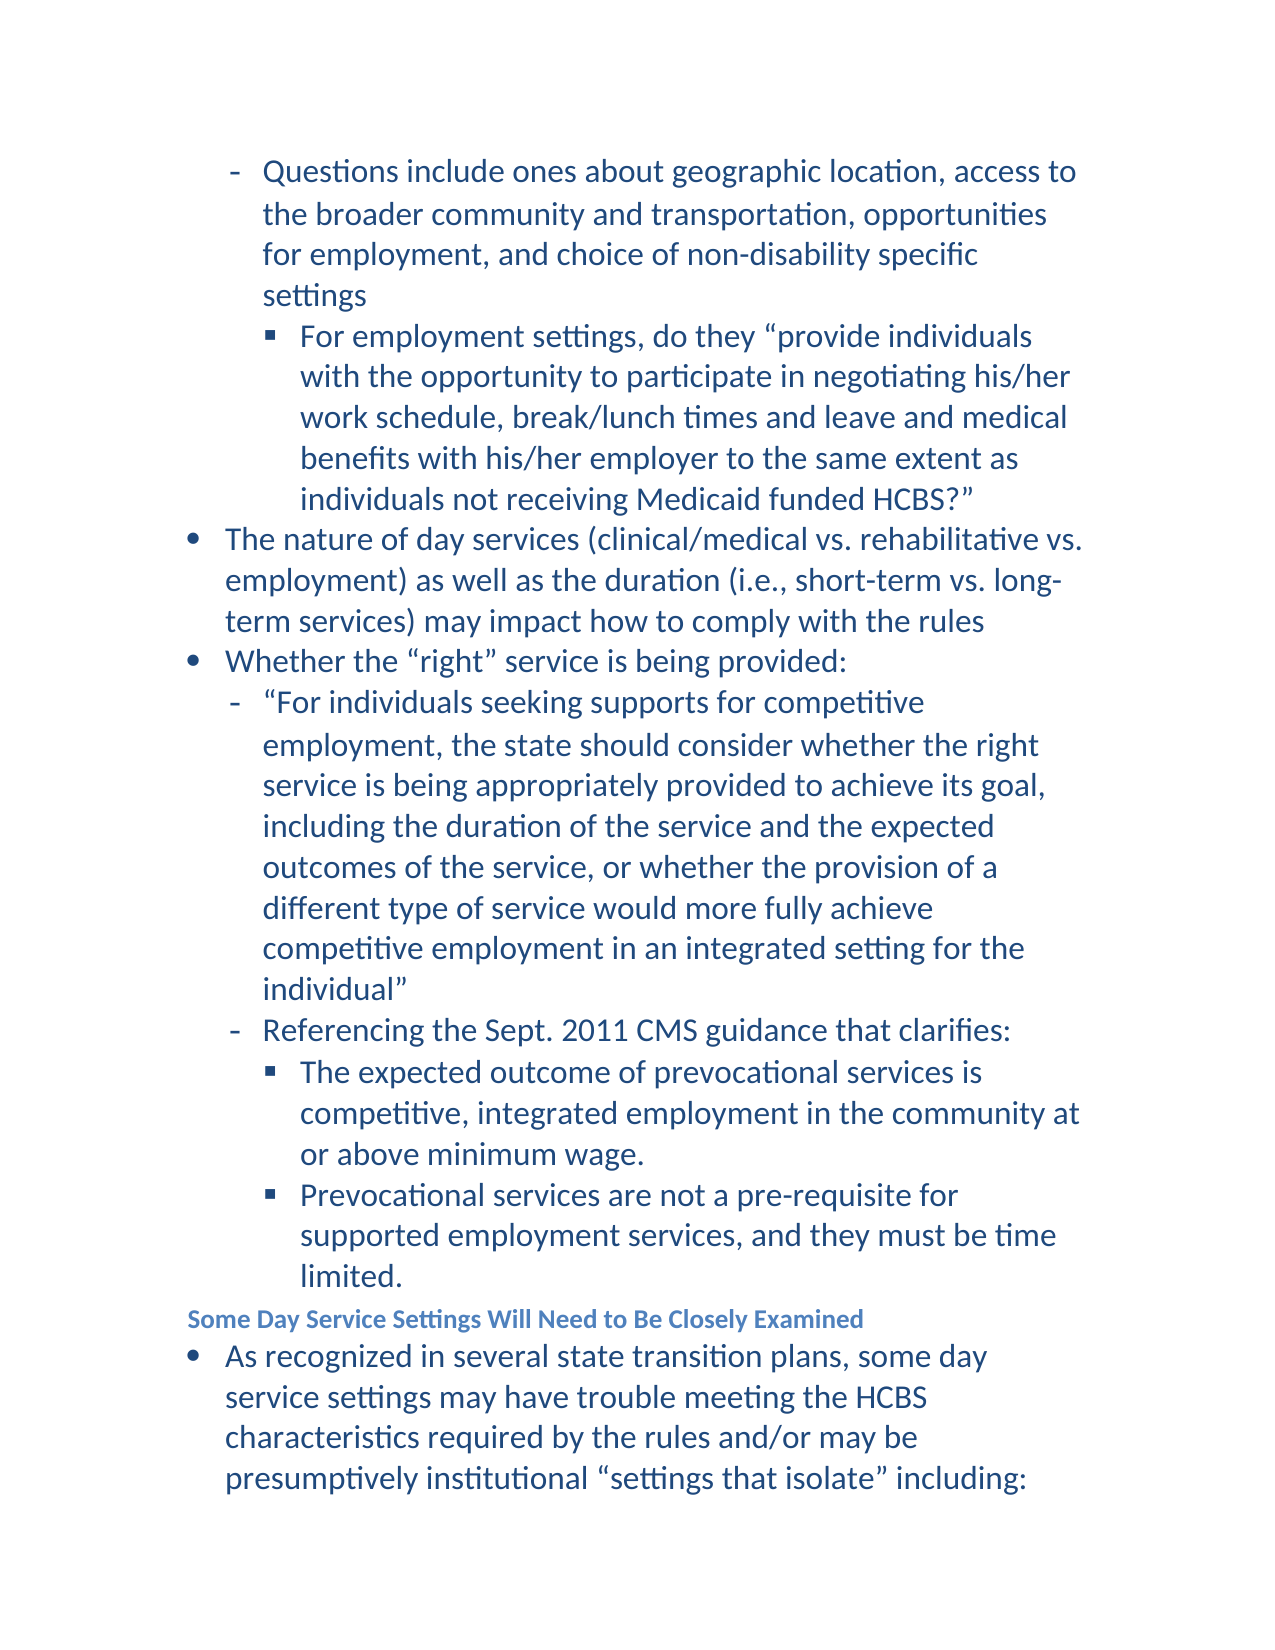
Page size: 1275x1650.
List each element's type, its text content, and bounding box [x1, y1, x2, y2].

list As recognized in several state transition plans, some day service settings may have trouble meeting the HCBS characteristics required by the rules and/or may be presumptively institutional “settings that isolate” including: [187, 1335, 1087, 1498]
list The nature of day services (clinical/medical vs. rehabilitative vs. employment) as well as the duration (i.e., short-term vs. long-term services) may impact how to comply with the rules [187, 518, 1087, 641]
list Referencing the Sept. 2011 CMS guidance that clarifies: [225, 1009, 1087, 1051]
list Whether the “right” service is being provided: [187, 641, 1087, 681]
list The expected outcome of prevocational services is competitive, integrated employment in the community at or above minimum wage. [262, 1051, 1087, 1173]
list Questions include ones about geographic location, access to the broader community and transportation, opportunities for employment, and choice of non-disability specific settings [225, 150, 1087, 315]
subtitle Some Day Service Settings Will Need to Be Closely Examined [187, 1302, 1087, 1335]
list Prevocational services are not a pre-requisite for supported employment services, and they must be time limited. [262, 1173, 1087, 1296]
list “For individuals seeking supports for competitive employment, the state should consider whether the right service is being appropriately provided to achieve its goal, including the duration of the service and the expected outcomes of the service, or whether the provision of a different type of service would more fully achieve competitive employment in an integrated setting for the individual” [225, 681, 1087, 1009]
list For employment settings, do they “provide individuals with the opportunity to participate in negotiating his/her work schedule, break/lunch times and leave and medical benefits with his/her employer to the same extent as individuals not receiving Medicaid funded HCBS?” [262, 315, 1087, 518]
